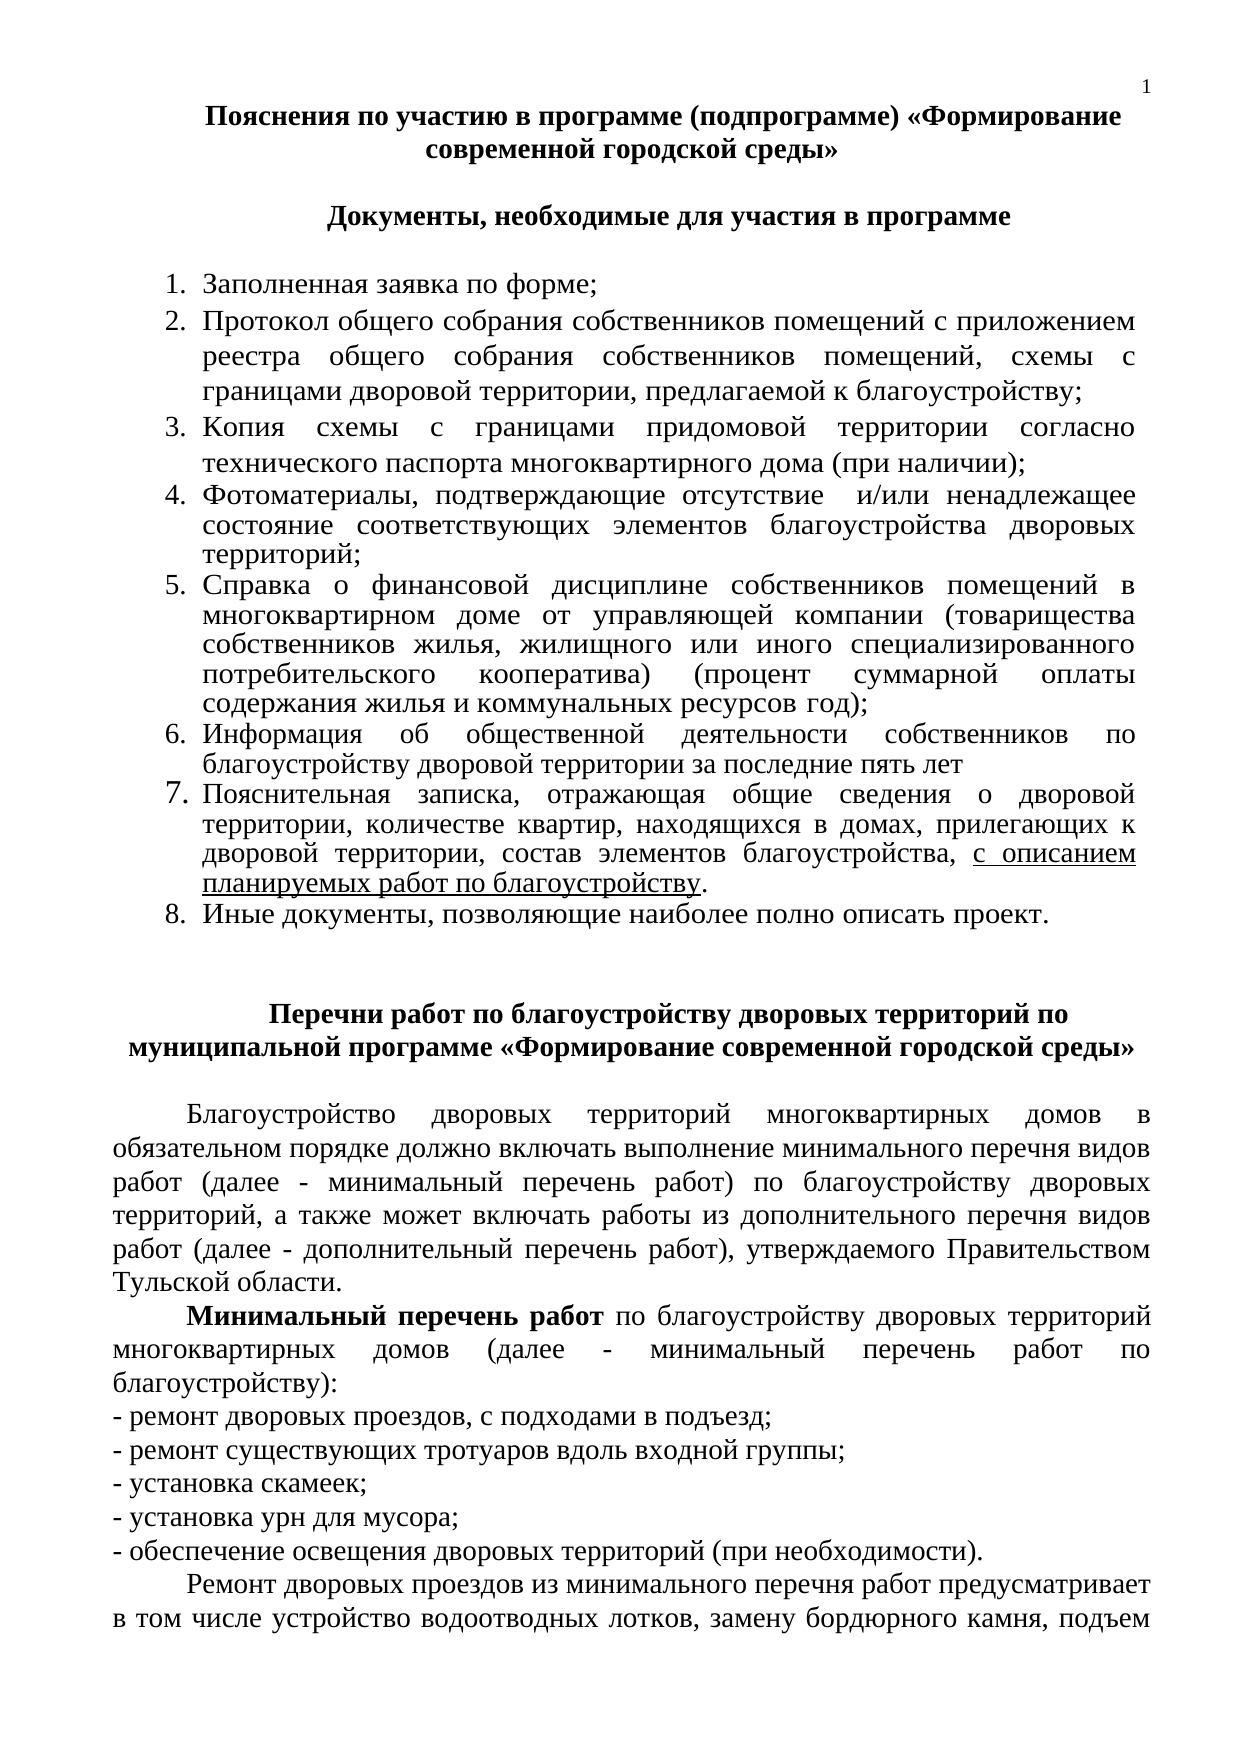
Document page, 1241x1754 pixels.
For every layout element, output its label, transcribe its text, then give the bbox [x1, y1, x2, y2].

text Документы, необходимые для участия в программе [112, 198, 1152, 232]
text Перечни работ по благоустройству дворовых территорий по муниципальной программе «Формирование современной городской среды» [112, 996, 1152, 1063]
text - ремонт дворовых проездов, с подходами в подъезд; [112, 1398, 1152, 1432]
text - ремонт существующих тротуаров вдоль входной группы; [112, 1432, 1152, 1466]
text Благоустройство дворовых территорий многоквартирных домов в обязательном порядке должно включать выполнение минимального перечня видов работ (далее - минимальный перечень работ) по благоустройству дворовых территорий, а также может включать работы из дополнительного перечня видов работ (далее - дополнительный перечень работ), утверждаемого Правительством Тульской области. [112, 1097, 1152, 1298]
list Заполненная заявка по форме; [164, 267, 1136, 300]
text Минимальный перечень работ по благоустройству дворовых территорий многоквартирных домов (далее - минимальный перечень работ по благоустройству): [112, 1298, 1152, 1398]
list Информация об общественной деятельности собственников по благоустройству дворовой территории за последние пять лет [164, 720, 1136, 779]
list Копия схемы с границами придомовой территории согласно технического паспорта многоквартирного дома (при наличии); [164, 409, 1136, 478]
list Иные документы, позволяющие наиболее полно описать проект. [164, 899, 1136, 929]
list Справка о финансовой дисциплине собственников помещений в многоквартирном доме от управляющей компании (товарищества собственников жилья, жилищного или иного специализированного потребительского кооператива) (процент суммарной оплаты содержания жилья и коммунальных ресурсов год); [164, 571, 1136, 719]
text - установка скамеек; [112, 1466, 1152, 1499]
list Пояснительная записка, отражающая общие сведения о дворовой территории, количестве квартир, находящихся в домах, прилегающих к дворовой территории, состав элементов благоустройства, с описанием планируемых работ по благоустройству. [164, 780, 1136, 898]
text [112, 1566, 1152, 1633]
text - установка урн для мусора; [112, 1499, 1152, 1533]
text - обеспечение освещения дворовых территорий (при необходимости). [112, 1533, 1152, 1566]
list Фотоматериалы, подтверждающие отсутствие и/или ненадлежащее состояние соответствующих элементов благоустройства дворовых территорий; [164, 481, 1136, 570]
text Пояснения по участию в программе (подпрограмме) «Формирование современной городской среды» [112, 98, 1152, 165]
list Протокол общего собрания собственников помещений с приложением реестра общего собрания собственников помещений, схемы с границами дворовой территории, предлагаемой к благоустройству; [164, 303, 1136, 407]
